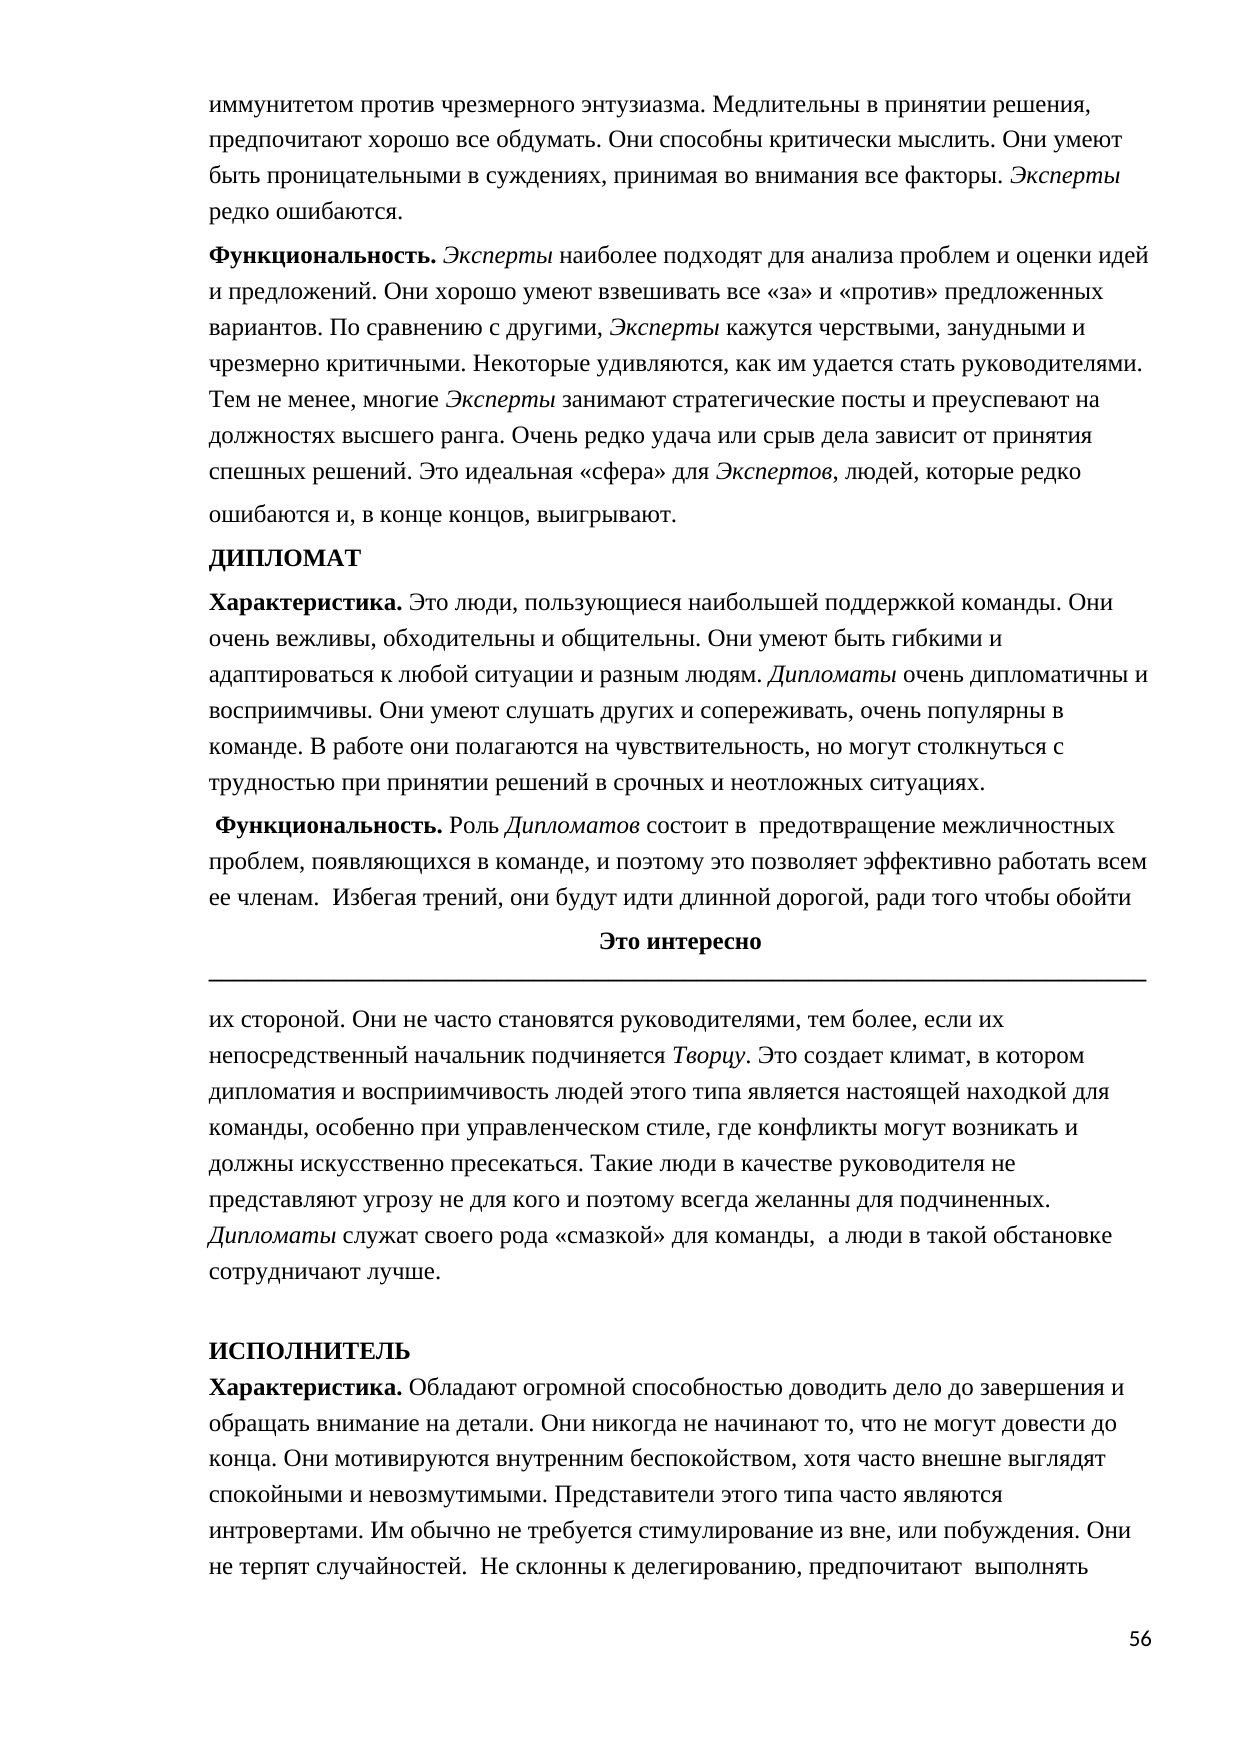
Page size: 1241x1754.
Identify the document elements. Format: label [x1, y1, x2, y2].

table_header [177, 89, 1152, 1580]
